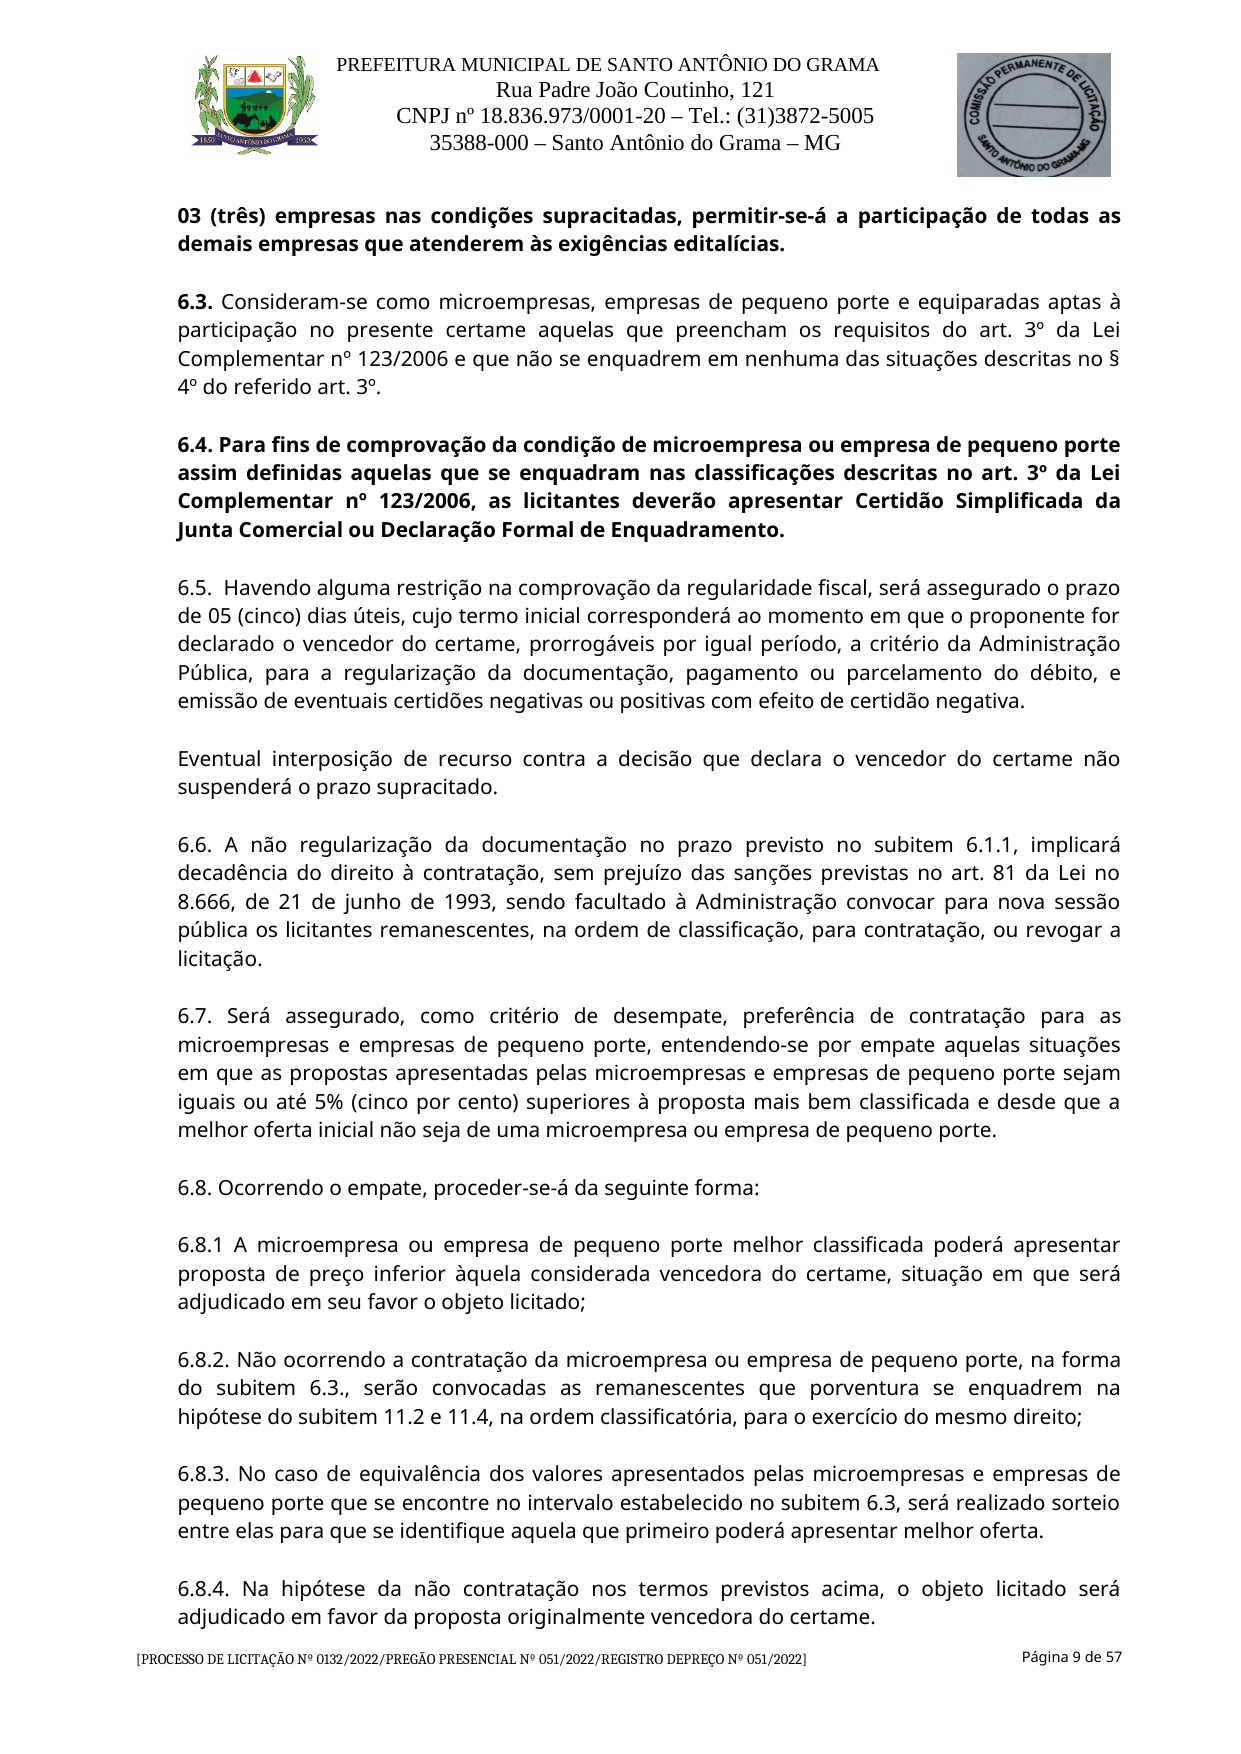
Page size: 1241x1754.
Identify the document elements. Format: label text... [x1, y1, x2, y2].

text Eventual interposição de recurso contra a decisão que declara o vencedor do certame não suspenderá o prazo supracitado. [177, 744, 1122, 801]
picture [190, 55, 319, 155]
text 6.3. Consideram-se como microempresas, empresas de pequeno porte e equiparadas aptas à participação no presente certame aquelas que preencham os requisitos do art. 3º da Lei Complementar nº 123/2006 e que não se enquadrem em nenhuma das situações descritas no § 4º do referido art. 3º. [177, 287, 1122, 401]
text 6.7. Será assegurado, como critério de desempate, preferência de contratação para as microempresas e empresas de pequeno porte, entendendo-se por empate aquelas situações em que as propostas apresentadas pelas microempresas e empresas de pequeno porte sejam iguais ou até 5% (cinco por cento) superiores à proposta mais bem classificada e desde que a melhor oferta inicial não seja de uma microempresa ou empresa de pequeno porte. [177, 1001, 1122, 1144]
text 6.8. Ocorrendo o empate, proceder-se-á da seguinte forma: [177, 1173, 1122, 1201]
picture [957, 53, 1111, 177]
text 6.8.1 A microempresa ou empresa de pequeno porte melhor classificada poderá apresentar proposta de preço inferior àquela considerada vencedora do certame, situação em que será adjudicado em seu favor o objeto licitado; [177, 1230, 1122, 1316]
text 6.4. Para fins de comprovação da condição de microempresa ou empresa de pequeno porte assim definidas aquelas que se enquadram nas classificações descritas no art. 3º da Lei Complementar nº 123/2006, as licitantes deverão apresentar Certidão Simplificada da Junta Comercial ou Declaração Formal de Enquadramento. [177, 430, 1122, 543]
text 6.6. A não regularização da documentação no prazo previsto no subitem 6.1.1, implicará decadência do direito à contratação, sem prejuízo das sanções previstas no art. 81 da Lei no 8.666, de 21 de junho de 1993, sendo facultado à Administração convocar para nova sessão pública os licitantes remanescentes, na ordem de classificação, para contratação, ou revogar a licitação. [177, 830, 1122, 972]
text 6.8.3. No caso de equivalência dos valores apresentados pelas microempresas e empresas de pequeno porte que se encontre no intervalo estabelecido no subitem 6.3, será realizado sorteio entre elas para que se identifique aquela que primeiro poderá apresentar melhor oferta. [177, 1459, 1122, 1545]
text 6.8.4. Na hipótese da não contratação nos termos previstos acima, o objeto licitado será adjudicado em favor da proposta originalmente vencedora do certame. [177, 1574, 1122, 1631]
text 6.5. Havendo alguma restrição na comprovação da regularidade fiscal, será assegurado o prazo de 05 (cinco) dias úteis, cujo termo inicial corresponderá ao momento em que o proponente for declarado o vencedor do certame, prorrogáveis por igual período, a critério da Administração Pública, para a regularização da documentação, pagamento ou parcelamento do débito, e emissão de eventuais certidões negativas ou positivas com efeito de certidão negativa. [177, 573, 1122, 715]
text 6.8.2. Não ocorrendo a contratação da microempresa ou empresa de pequeno porte, na forma do subitem 6.3., serão convocadas as remanescentes que porventura se enquadrem na hipótese do subitem 11.2 e 11.4, na ordem classificatória, para o exercício do mesmo direito; [177, 1345, 1122, 1430]
